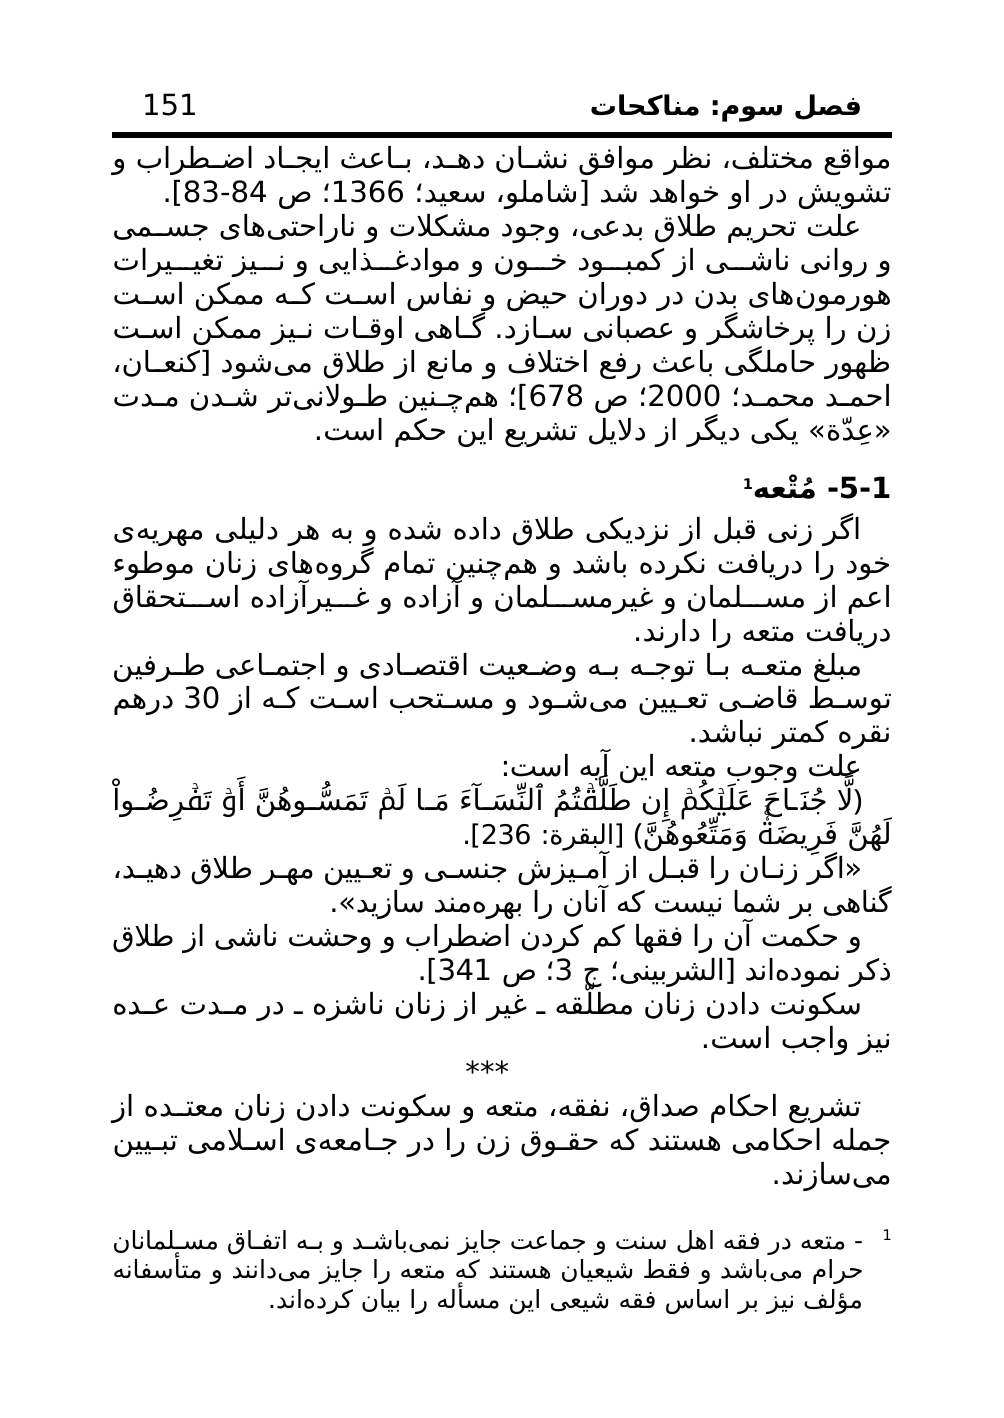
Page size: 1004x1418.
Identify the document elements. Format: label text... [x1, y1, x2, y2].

text سکونت دادن زنان مطلّقه ـ غیر از زنان ناشزه ـ در مدت عده نیز واجب است. [112, 987, 892, 1055]
text ﴿لَّا جُنَاحَ عَلَيۡكُمۡ إِن طَلَّقۡتُمُ ٱلنِّسَآءَ مَا لَمۡ تَمَسُّوهُنَّ أَوۡ تَفۡرِضُواْ لَهُنَّ فَرِيضَةٗۚ وَمَتِّعُوهُنَّ﴾ [البقرة: 236]. [112, 784, 892, 852]
text مبلغ متعه با توجه به وضعیت اقتصادی و اجتماعی طرفین توسط قاضی تعیین می‌شود و مستحب است که از 30 درهم نقره کمتر نباشد. [112, 648, 892, 750]
text و حکمت آن را فقها کم کردن اضطراب و وحشت ناشی از طلاق ذکر نموده‌اند [الشربینی؛ ج 3؛ ص 341]. [112, 919, 892, 987]
text «اگر زنان را قبل از آمیزش جنسی و تعیین مهر طلاق دهید، گناهی بر شما نیست که آنان را بهره‌مند سازید». [112, 852, 892, 919]
text اگر زنی قبل از نزدیکی طلاق داده شده و به هر دلیلی مهریه‌ی خود را دریافت نکرده باشد و هم‌چنین تمام گروه‌های زنان موطوء اعم از مسلمان و غیرمسلمان و آزاده و غیرآزاده استحقاق دریافت متعه را دارند. [112, 512, 892, 648]
text علت تحریم طلاق بدعی، وجود مشکلات و ناراحتی‌های جسمی و روانی ناشی از کمبود خون و موادغذایی و نیز تغییرات هورمون‌های بدن در دوران حیض و نفاس است که ممکن است زن را پرخاشگر و عصبانی سازد. گاهی اوقات نیز ممکن است ظهور حاملگی باعث رفع اختلاف و مانع از طلاق می‌شود [کنعان، احمد محمد؛ 2000؛ ص 678]؛ هم‌چنین طولانی‌تر شدن مدت «عِدّة» یکی دیگر از دلایل تشریع این حکم است. [112, 209, 892, 447]
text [112, 141, 892, 209]
text تشریع احکام صداق، نفقه، متعه و سکونت دادن زنان معتده از جمله احکامی هستند که حقوق زن را در جامعه‌ی اسلامی تبیین می‌سازند. [112, 1089, 892, 1191]
text علت وجوب متعه این آیه ا‌ست: [112, 750, 892, 784]
text 5-1- مُتْعه [112, 472, 892, 506]
text *** [112, 1055, 892, 1089]
